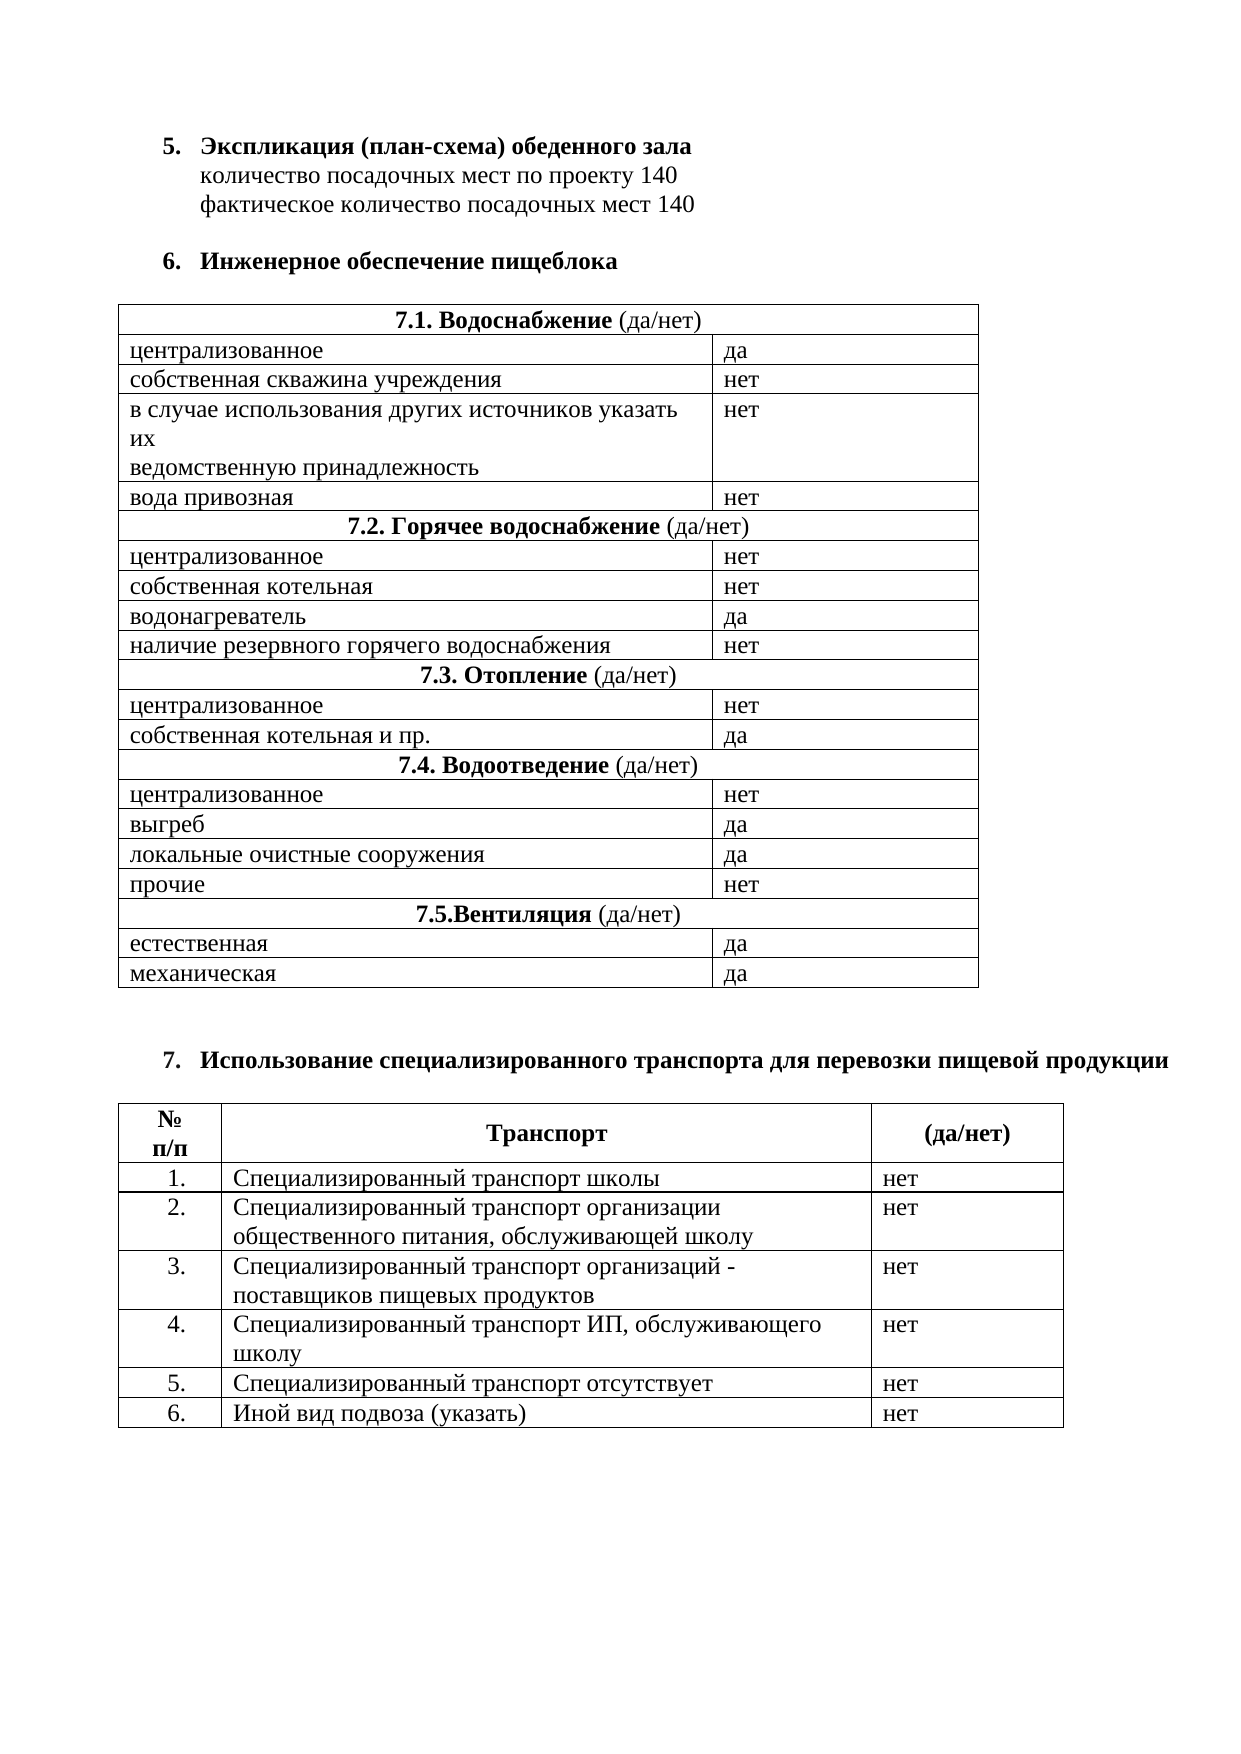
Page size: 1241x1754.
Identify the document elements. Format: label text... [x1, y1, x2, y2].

table_cell выгреб [119, 809, 712, 838]
table_cell в случае использования других источников указать их ведомственную принадлежность [119, 394, 712, 481]
table_cell [119, 1398, 221, 1427]
table_cell [119, 1368, 221, 1397]
table_cell 7.2. Горячее водоснабжение (да/нет) [119, 511, 978, 540]
list фактическое количество посадочных мест 140 [200, 189, 1196, 218]
table_cell Специализированный транспорт организаций - поставщиков пищевых продуктов [222, 1251, 871, 1308]
table_cell механическая [119, 958, 712, 987]
table_cell нет [713, 571, 978, 600]
table_cell собственная котельная [119, 571, 712, 600]
table_cell нет [872, 1310, 1063, 1367]
table_cell прочие [119, 869, 712, 898]
table_cell централизованное [119, 780, 712, 808]
table_cell нет [713, 394, 978, 481]
table_cell нет [872, 1193, 1063, 1250]
table_cell Специализированный транспорт организации общественного питания, обслуживающей школу [222, 1193, 871, 1250]
table_cell централизованное [119, 335, 712, 363]
table_cell да [713, 958, 978, 987]
table_cell да [713, 601, 978, 629]
table_cell собственная скважина учреждения [119, 365, 712, 393]
table_cell нет [713, 780, 978, 808]
table_cell Иной вид подвоза (указать) [222, 1398, 871, 1427]
table_cell Специализированный транспорт ИП, обслуживающего школу [222, 1310, 871, 1367]
table_cell [119, 1310, 221, 1367]
table_cell водонагреватель [119, 601, 712, 629]
table_cell Специализированный транспорт отсутствует [222, 1368, 871, 1397]
table_cell нет [713, 869, 978, 898]
table_cell нет [872, 1163, 1063, 1191]
table_cell вода привозная [119, 482, 712, 510]
table_cell естественная [119, 929, 712, 957]
table_cell [119, 1193, 221, 1250]
table_cell нет [872, 1368, 1063, 1397]
table_cell да [713, 809, 978, 838]
table_cell [119, 1251, 221, 1308]
table_cell локальные очистные сооружения [119, 839, 712, 868]
table_cell наличие резервного горячего водоснабжения [119, 631, 712, 659]
table_cell централизованное [119, 541, 712, 570]
table_cell да [713, 335, 978, 363]
table_cell нет [872, 1251, 1063, 1308]
table_cell да [713, 929, 978, 957]
list количество посадочных мест по проекту 140 [200, 160, 1196, 189]
table_cell 7.5.Вентиляция (да/нет) [119, 899, 978, 927]
table_cell собственная котельная и пр. [119, 720, 712, 749]
table_cell 7.4. Водоотведение (да/нет) [119, 750, 978, 778]
table_cell да [713, 839, 978, 868]
table_cell 7.3. Отопление (да/нет) [119, 660, 978, 689]
list Инженерное обеспечение пищеблока [162, 246, 1196, 304]
table_header (да/нет) [872, 1104, 1063, 1162]
table_cell нет [713, 365, 978, 393]
table_cell [119, 1163, 221, 1191]
table_cell нет [872, 1398, 1063, 1427]
table_cell нет [713, 690, 978, 719]
table_cell нет [713, 482, 978, 510]
table_header 7.1. Водоснабжение (да/нет) [119, 305, 978, 334]
table_header Транспорт [222, 1104, 871, 1162]
table_cell Специализированный транспорт школы [222, 1163, 871, 1191]
list Экспликация (план-схема) обеденного зала [162, 131, 1196, 160]
table_cell да [713, 720, 978, 749]
table_cell централизованное [119, 690, 712, 719]
list Использование специализированного транспорта для перевозки пищевой продукции [162, 1046, 1196, 1074]
table_header № п/п [119, 1104, 221, 1162]
table_cell нет [713, 631, 978, 659]
table_cell нет [713, 541, 978, 570]
